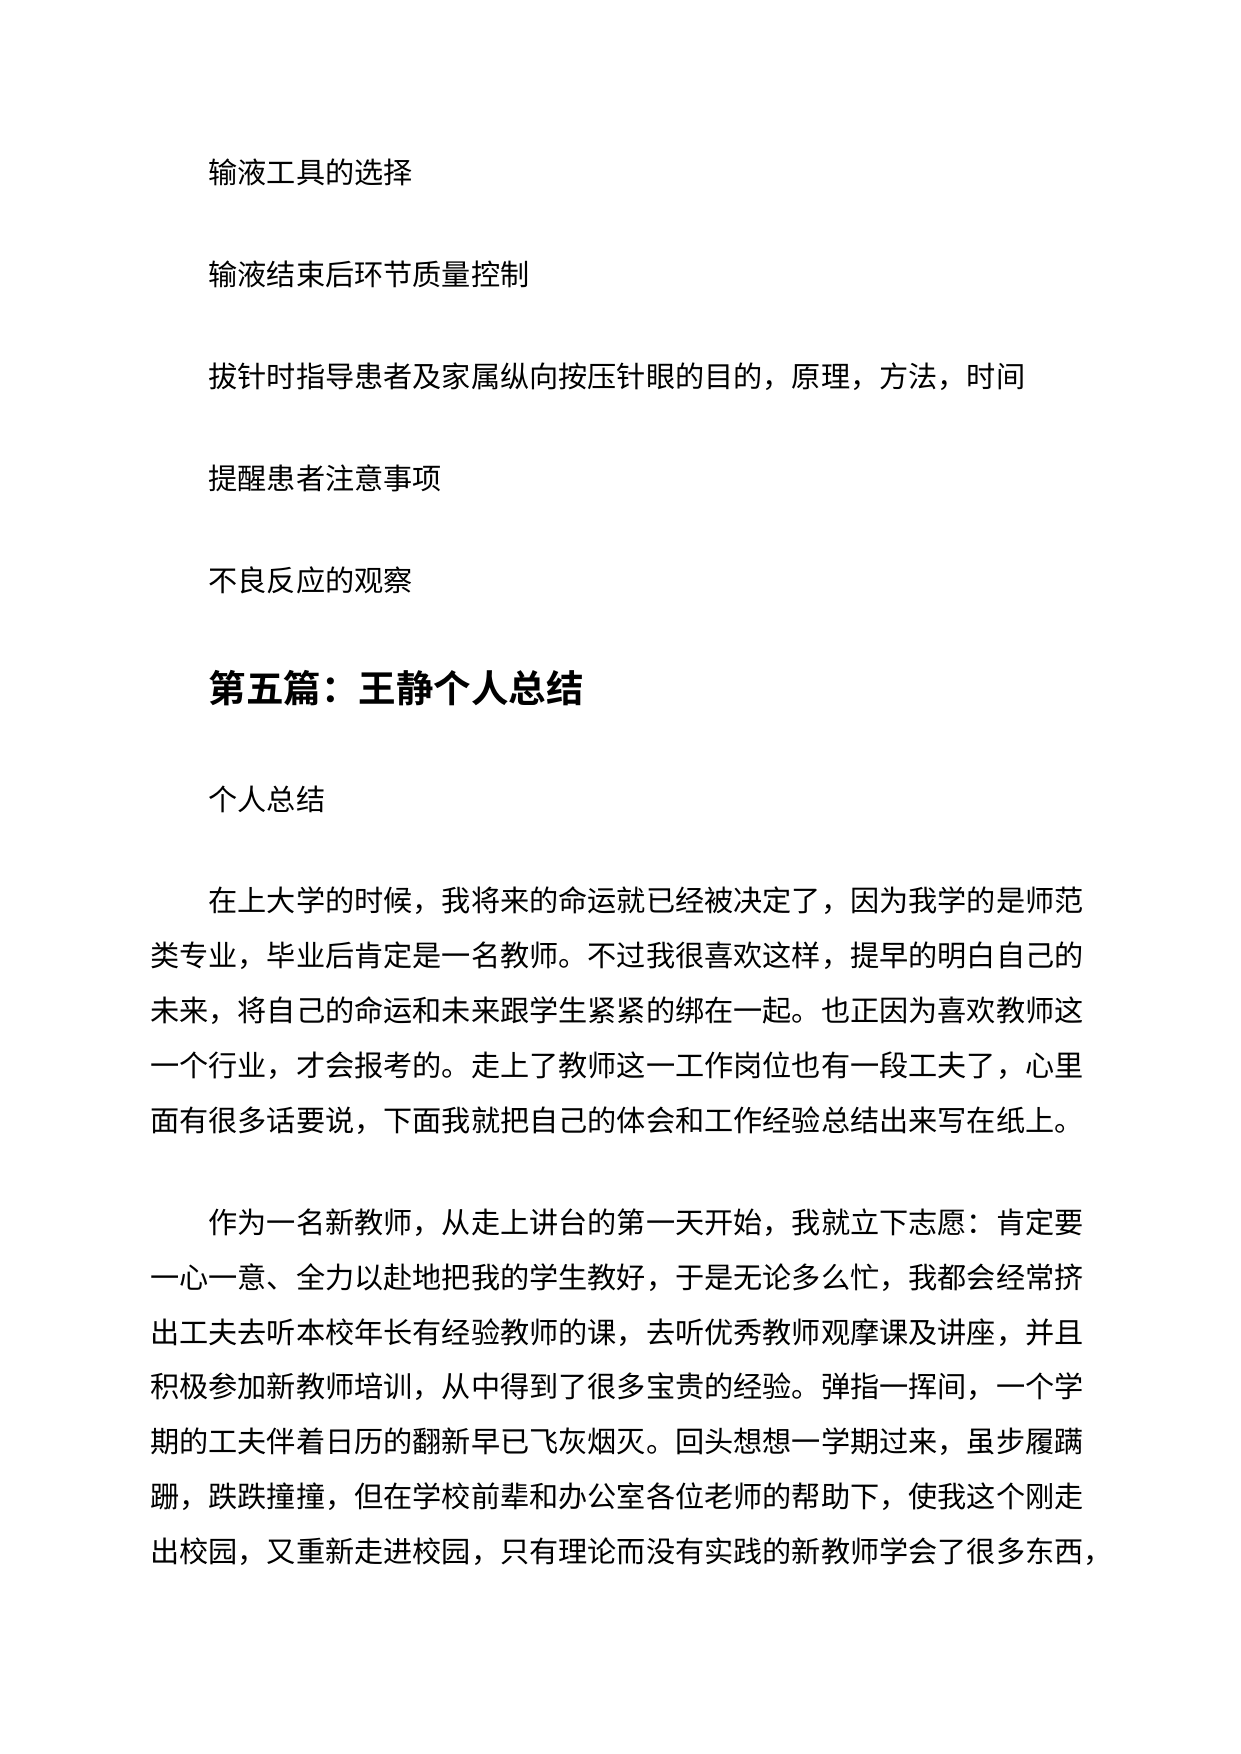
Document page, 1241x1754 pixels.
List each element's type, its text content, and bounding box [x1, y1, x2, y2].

text 个人总结 [150, 776, 1090, 818]
text 拔针时指导患者及家属纵向按压针眼的目的，原理，方法，时间 [150, 353, 1090, 396]
text 输液工具的选择 [150, 150, 1090, 192]
text 不良反应的观察 [150, 557, 1090, 599]
text 在上大学的时候，我将来的命运就已经被决定了，因为我学的是师范类专业，毕业后肯定是一名教师。不过我很喜欢这样，提早的明白自己的未来，将自己的命运和未来跟学生紧紧的绑在一起。也正因为喜欢教师这一个行业，才会报考的。走上了教师这一工作岗位也有一段工夫了，心里面有很多话要说，下面我就把自己的体会和工作经验总结出来写在纸上。 [150, 878, 1090, 1140]
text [150, 1199, 1090, 1571]
text 第五篇：王静个人总结 [150, 659, 1090, 713]
text 提醒患者注意事项 [150, 455, 1090, 498]
text 输液结束后环节质量控制 [150, 252, 1090, 294]
